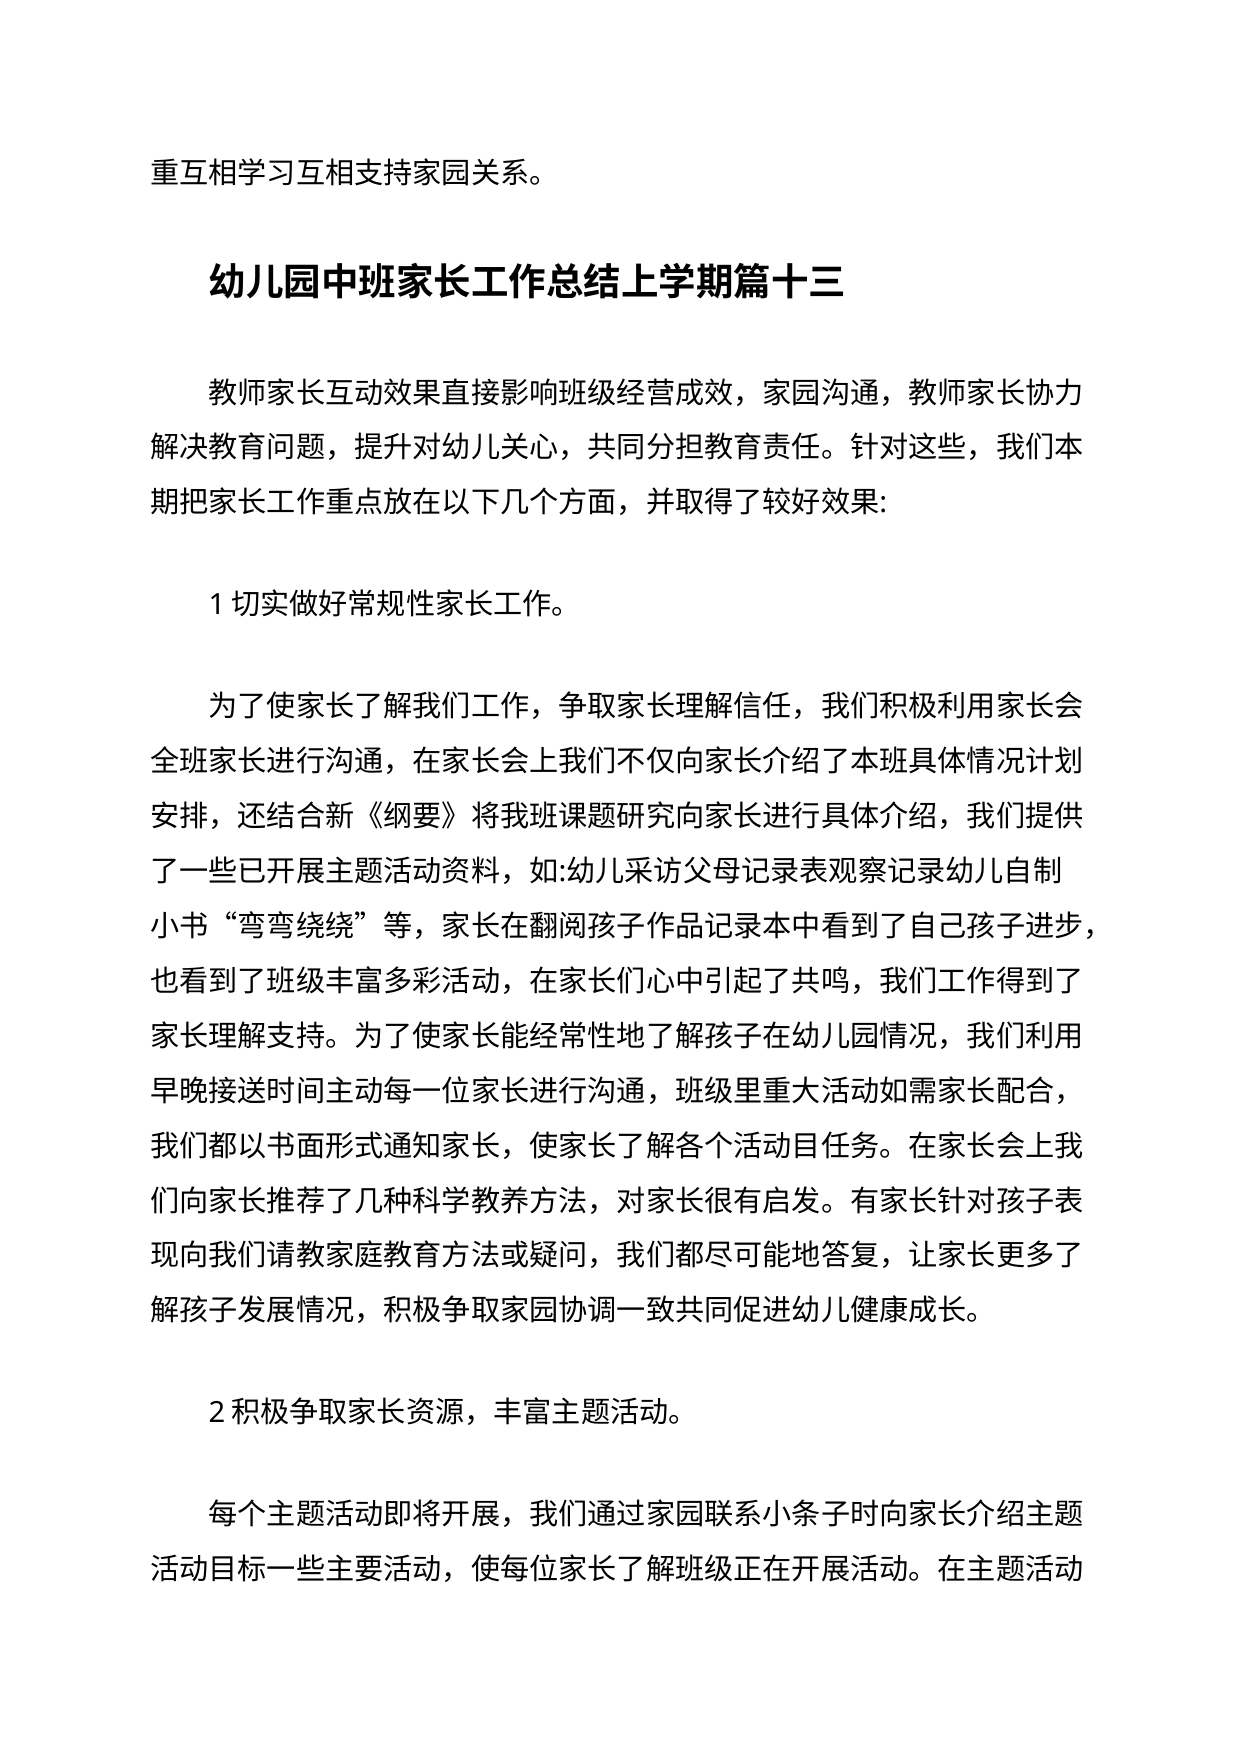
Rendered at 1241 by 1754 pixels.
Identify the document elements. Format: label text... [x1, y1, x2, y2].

text 1切实做好常规性家长工作。 [150, 581, 1090, 623]
text 2积极争取家长资源，丰富主题活动。 [150, 1389, 1090, 1431]
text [150, 150, 1090, 192]
text 幼儿园中班家长工作总结上学期篇十三 [150, 252, 1090, 306]
text 为了使家长了解我们工作，争取家长理解信任，我们积极利用家长会全班家长进行沟通，在家长会上我们不仅向家长介绍了本班具体情况计划安排，还结合新《纲要》将我班课题研究向家长进行具体介绍，我们提供了一些已开展主题活动资料，如:幼儿采访父母记录表观察记录幼儿自制小书“弯弯绕绕”等，家长在翻阅孩子作品记录本中看到了自己孩子进步，也看到了班级丰富多彩活动，在家长们心中引起了共鸣，我们工作得到了家长理解支持。为了使家长能经常性地了解孩子在幼儿园情况，我们利用早晚接送时间主动每一位家长进行沟通，班级里重大活动如需家长配合，我们都以书面形式通知家长，使家长了解各个活动目任务。在家长会上我们向家长推荐了几种科学教养方法，对家长很有启发。有家长针对孩子表现向我们请教家庭教育方法或疑问，我们都尽可能地答复，让家长更多了解孩子发展情况，积极争取家园协调一致共同促进幼儿健康成长。 [150, 683, 1090, 1329]
text 教师家长互动效果直接影响班级经营成效，家园沟通，教师家长协力解决教育问题，提升对幼儿关心，共同分担教育责任。针对这些，我们本期把家长工作重点放在以下几个方面，并取得了较好效果: [150, 369, 1090, 521]
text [150, 1491, 1090, 1588]
